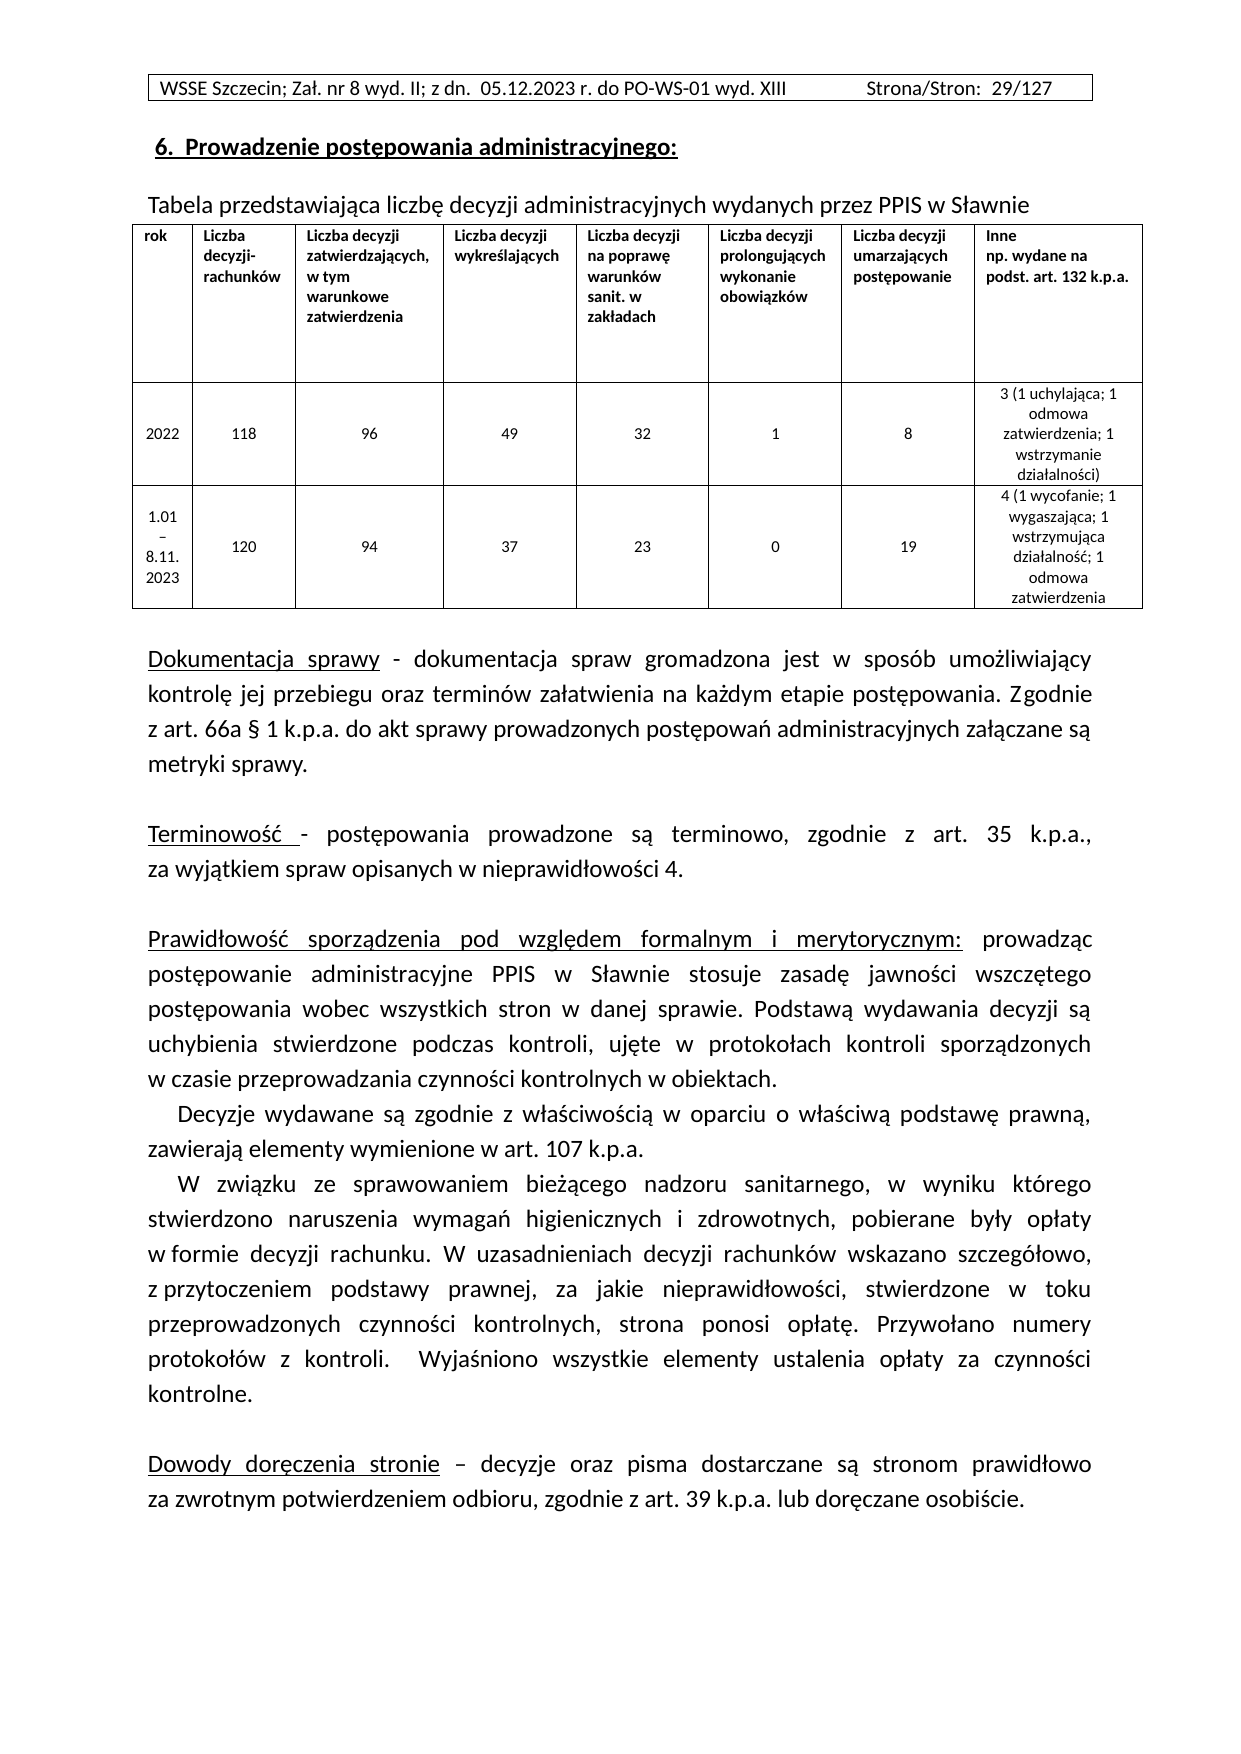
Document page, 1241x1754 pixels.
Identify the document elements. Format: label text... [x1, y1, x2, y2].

table_header Liczba decyzji na poprawę warunków sanit. w zakładach [577, 225, 708, 382]
list Prowadzenie postępowania administracyjnego: [154, 131, 1092, 162]
text Tabela przedstawiająca liczbę decyzji administracyjnych wydanych przez PPIS w Sławnie [148, 189, 1092, 220]
table_cell 19 [842, 486, 974, 607]
table_cell 1 [709, 383, 841, 484]
table_cell 0 [709, 486, 841, 607]
text Dokumentacja sprawy - dokumentacja spraw gromadzona jest w sposób umożliwiający kontrolę jej przebiegu oraz terminów załatwienia na każdym etapie postępowania. Zgodnie z art. 66a § 1 k.p.a. do akt sprawy prowadzonych postępowań administracyjnych załączane są metryki sprawy. [148, 643, 1092, 779]
table_header Liczba decyzji zatwierdzających, w tym warunkowe zatwierdzenia [296, 225, 443, 382]
table_cell 4 (1 wycofanie; 1 wygaszająca; 1 wstrzymująca działalność; 1 odmowa zatwierdzenia [975, 486, 1142, 607]
table_header Inne np. wydane na podst. art. 132 k.p.a. [975, 225, 1142, 382]
table_cell 32 [577, 383, 708, 484]
text Terminowość - postępowania prowadzone są terminowo, zgodnie z art. 35 k.p.a., za wyjątkiem spraw opisanych w nieprawidłowości 4. [148, 818, 1092, 884]
table_cell 8 [842, 383, 974, 484]
table_cell 94 [296, 486, 443, 607]
table_cell 3 (1 uchylająca; 1 odmowa zatwierdzenia; 1 wstrzymanie działalności) [975, 383, 1142, 484]
table_header Liczba decyzji-rachunków [193, 225, 295, 382]
table_cell 96 [296, 383, 443, 484]
table_cell 49 [444, 383, 576, 484]
table_cell 118 [193, 383, 295, 484]
table_cell 37 [444, 486, 576, 607]
table_cell 1.01 – 8.11. 2023 [133, 486, 192, 607]
table_cell 120 [193, 486, 295, 607]
text Dowody doręczenia stronie – decyzje oraz pisma dostarczane są stronom prawidłowo za zwrotnym potwierdzeniem odbioru, zgodnie z art. 39 k.p.a. lub doręczane osobiście. [148, 1448, 1092, 1514]
table_header Liczba decyzji umarzających postępowanie [842, 225, 974, 382]
table_header Liczba decyzji wykreślających [444, 225, 576, 382]
table_cell 2022 [133, 383, 192, 484]
table_header Liczba decyzji prolongujących wykonanie obowiązków [709, 225, 841, 382]
text Prawidłowość sporządzenia pod względem formalnym i merytorycznym: prowadząc postępowanie administracyjne PPIS w Sławnie stosuje zasadę jawności wszczętego postępowania wobec wszystkich stron w danej sprawie. Podstawą wydawania decyzji są uchybienia stwierdzone podczas kontroli, ujęte w protokołach kontroli sporządzonych w czasie przeprowadzania czynności kontrolnych w obiektach. [148, 923, 1092, 1094]
text W związku ze sprawowaniem bieżącego nadzoru sanitarnego, w wyniku którego stwierdzono naruszenia wymagań higienicznych i zdrowotnych, pobierane były opłaty w formie decyzji rachunku. W uzasadnieniach decyzji rachunków wskazano szczegółowo, z przytoczeniem podstawy prawnej, za jakie nieprawidłowości, stwierdzone w toku przeprowadzonych czynności kontrolnych, strona ponosi opłatę. Przywołano numery protokołów z kontroli. Wyjaśniono wszystkie elementy ustalenia opłaty za czynności kontrolne. [148, 1168, 1092, 1409]
table_cell 23 [577, 486, 708, 607]
text Decyzje wydawane są zgodnie z właściwością w oparciu o właściwą podstawę prawną, zawierają elementy wymienione w art. 107 k.p.a. [148, 1098, 1092, 1164]
table_header rok [133, 225, 192, 382]
